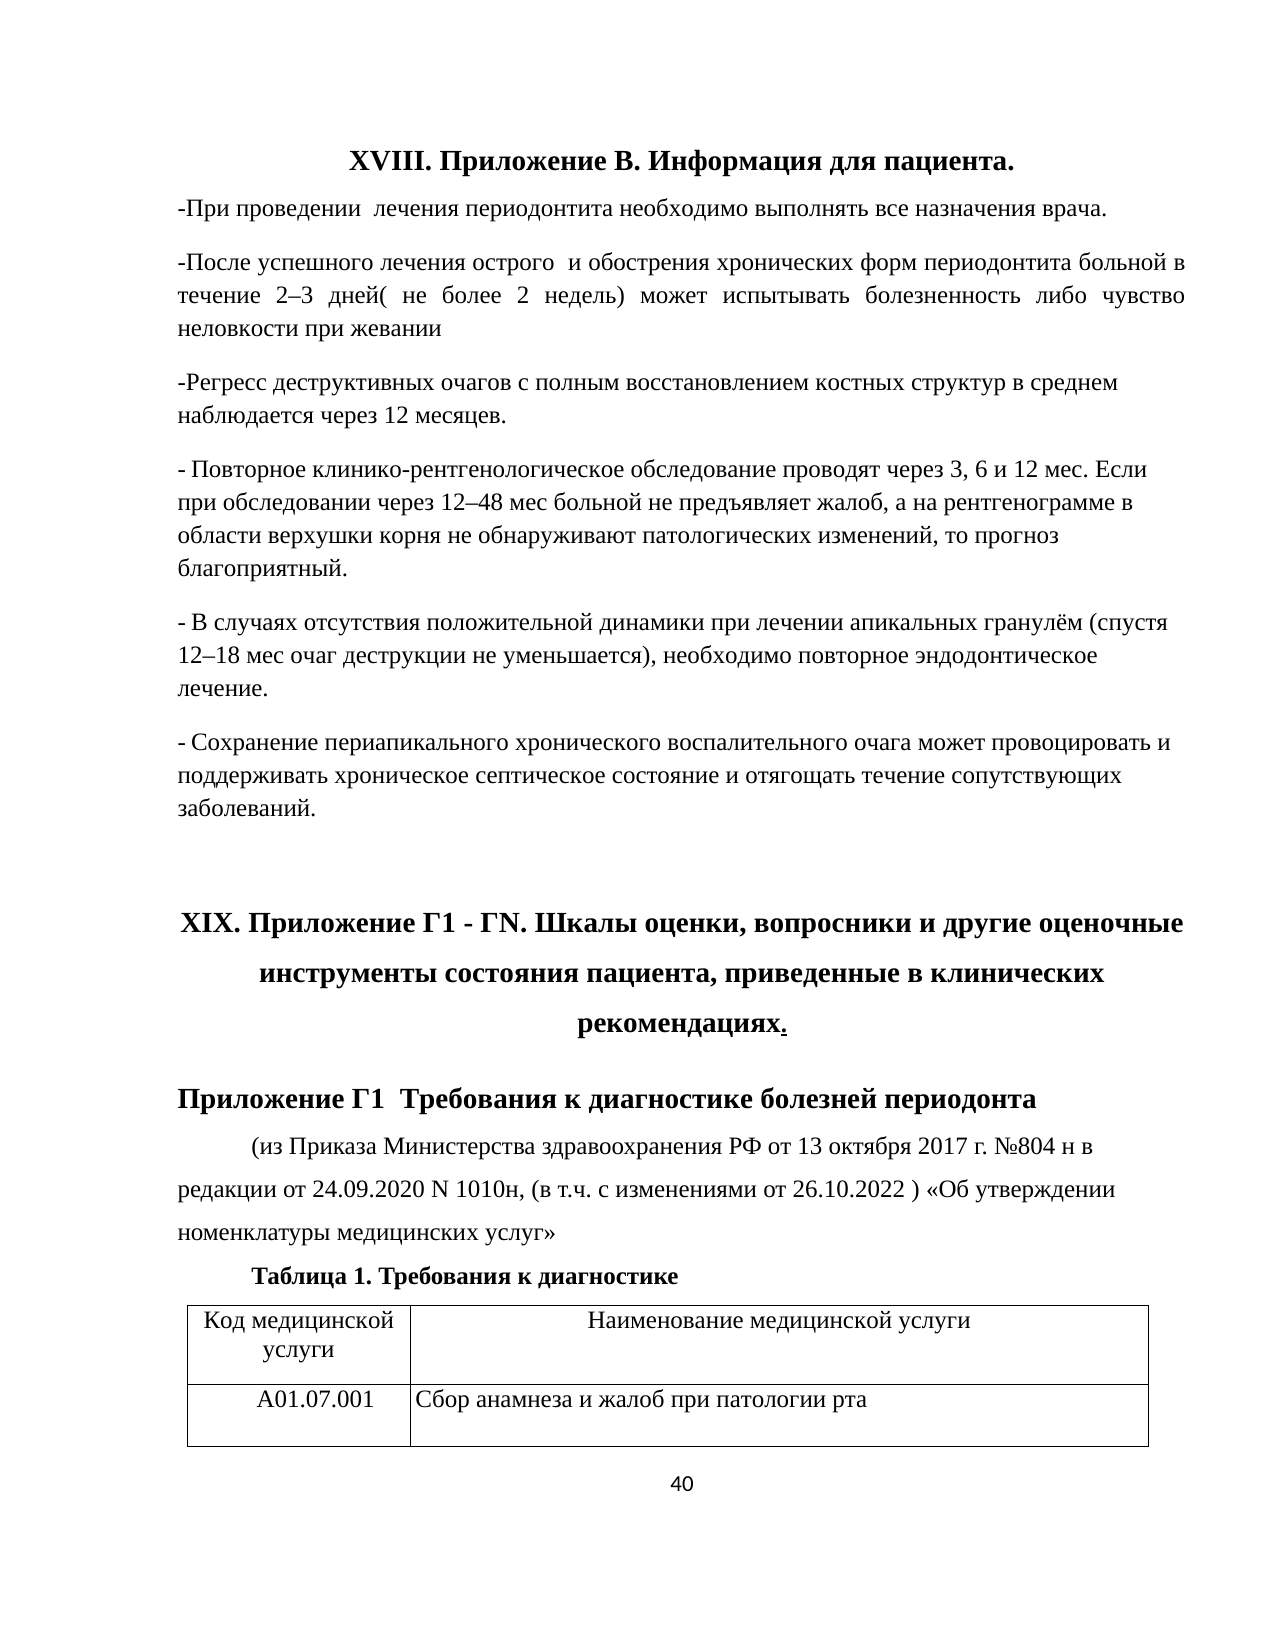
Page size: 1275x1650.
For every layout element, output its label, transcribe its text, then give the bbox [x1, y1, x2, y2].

text Таблица 1. Требования к диагностике [177, 1261, 1186, 1290]
text XIX. Приложение Г1 - ГN. Шкалы оценки, вопросники и другие оценочные инструменты состояния пациента, приведенные в клинических рекомендациях. [177, 905, 1186, 1039]
text -Регресс деструктивных очагов с полным восстановлением костных структур в среднем наблюдается через 12 месяцев. [177, 367, 1186, 429]
text -При проведении лечения периодонтита необходимо выполнять все назначения врача. [177, 193, 1186, 222]
text - Повторное клинико-рентгенологическое обследование проводят через 3, 6 и 12 мес. Если при обследовании через 12–48 мес больной не предъявляет жалоб, а на рентгенограмме в области верхушки корня не обнаруживают патологических изменений, то прогноз благоприятный. [177, 454, 1186, 582]
text -После успешного лечения острого и обострения хронических форм периодонтита больной в течение 2–3 дней( не более 2 недель) может испытывать болезненность либо чувство неловкости при жевании [177, 247, 1186, 342]
table_header Наименование медицинской услуги [411, 1306, 1148, 1383]
text Приложение Г1 Требования к диагностике болезней периодонта [177, 1081, 1186, 1114]
table_cell А01.07.001 [188, 1385, 410, 1446]
text - В случаях отсутствия положительной динамики при лечении апикальных гранулём (спустя 12–18 мес очаг деструкции не уменьшается), необходимо повторное эндодонтическое лечение. [177, 607, 1186, 702]
table_cell Сбор анамнеза и жалоб при патологии рта [411, 1385, 1148, 1446]
text XVIII. Приложение В. Информация для пациента. [177, 143, 1186, 177]
table_header Код медицинской услуги [188, 1306, 410, 1383]
text (из Приказа Министерства здравоохранения РФ от 13 октября 2017 г. №804 н в редакции от 24.09.2020 N 1010н, (в т.ч. с изменениями от 26.10.2022 ) «Об утверждении номенклатуры медицинских услуг» [177, 1131, 1186, 1247]
text - Сохранение периапикального хронического воспалительного очага может провоцировать и поддерживать хроническое септическое состояние и отягощать течение сопутствующих заболеваний. [177, 727, 1186, 822]
